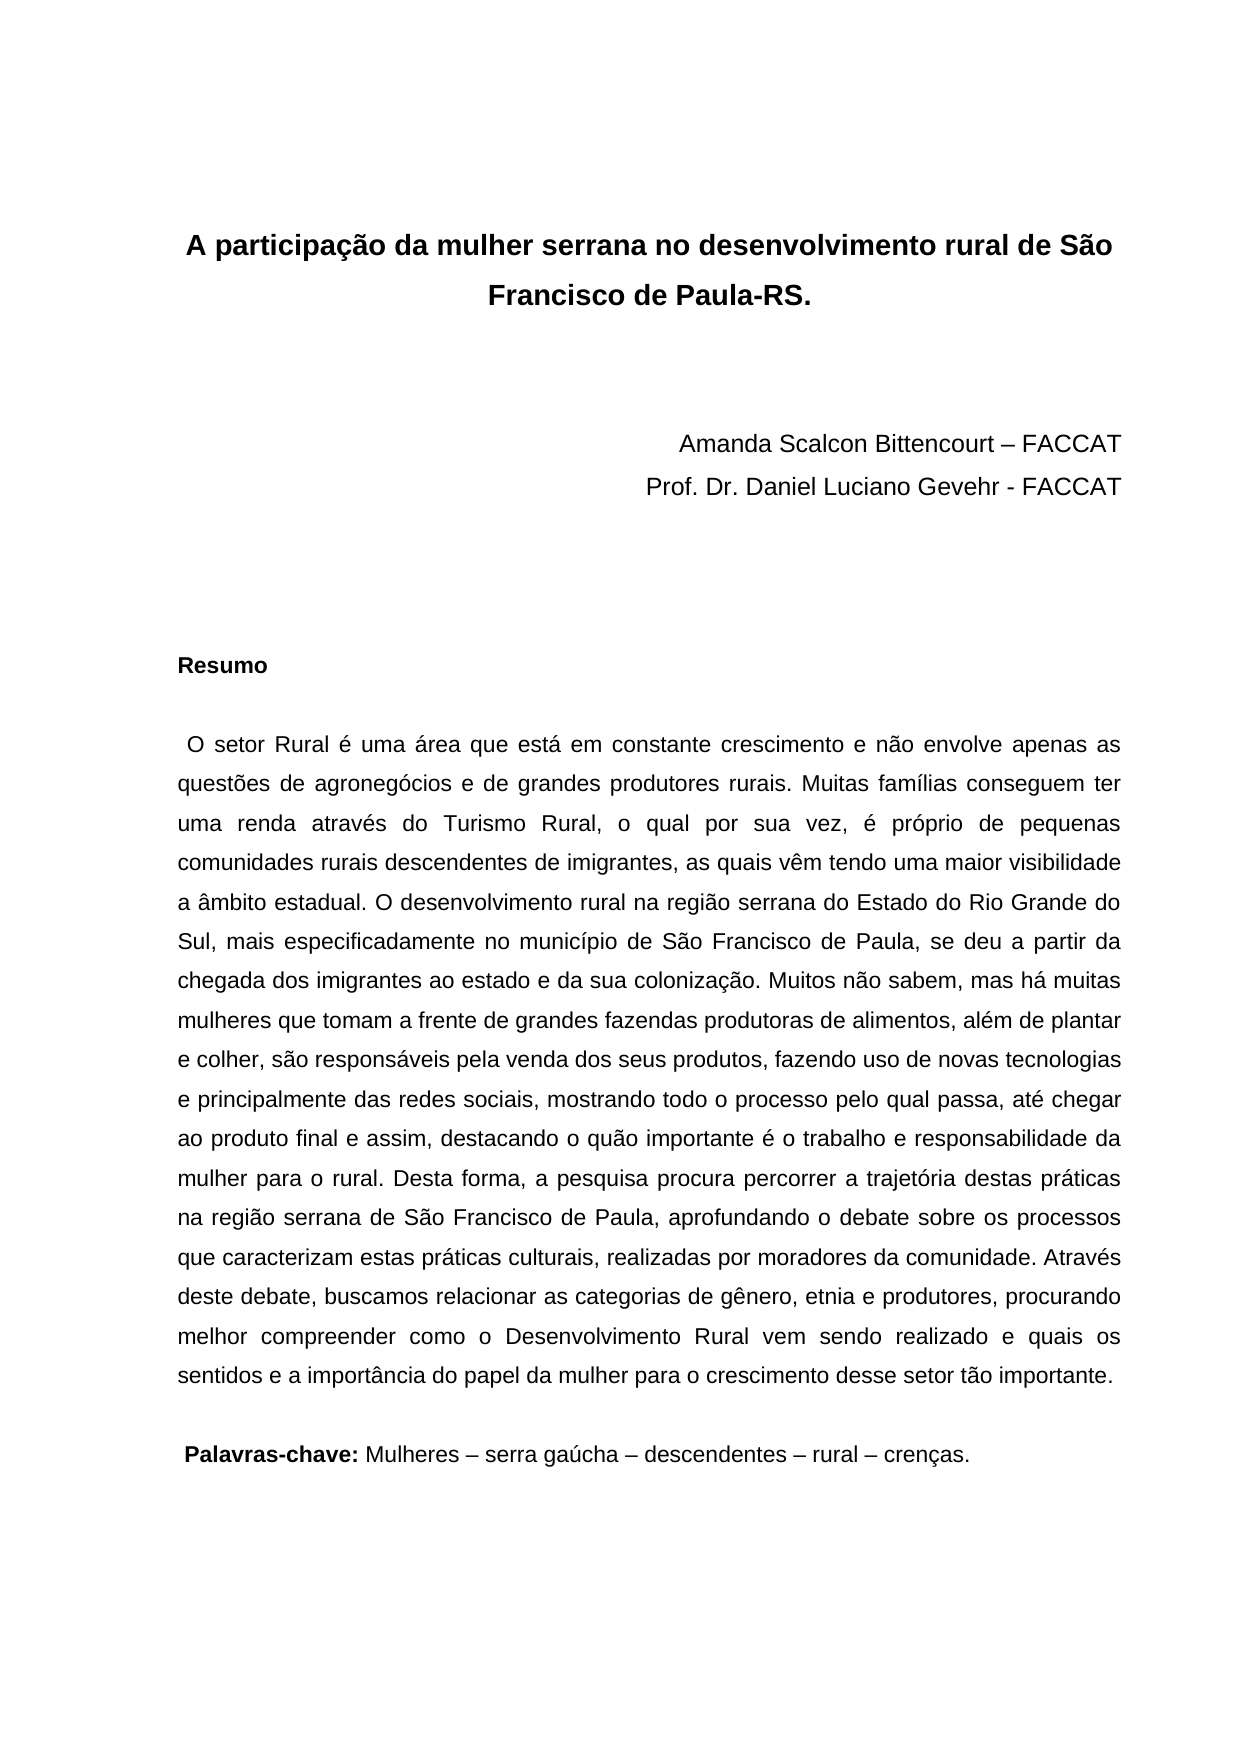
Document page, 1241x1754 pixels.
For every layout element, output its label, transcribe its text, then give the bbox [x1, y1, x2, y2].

text O setor Rural é uma área que está em constante crescimento e não envolve apenas as questões de agronegócios e de grandes produtores rurais. Muitas famílias conseguem ter uma renda através do Turismo Rural, o qual por sua vez, é próprio de pequenas comunidades rurais descendentes de imigrantes, as quais vêm tendo uma maior visibilidade a âmbito estadual. O desenvolvimento rural na região serrana do Estado do Rio Grande do Sul, mais especificadamente no município de São Francisco de Paula, se deu a partir da chegada dos imigrantes ao estado e da sua colonização. Muitos não sabem, mas há muitas mulheres que tomam a frente de grandes fazendas produtoras de alimentos, além de plantar e colher, são responsáveis pela venda dos seus produtos, fazendo uso de novas tecnologias e principalmente das redes sociais, mostrando todo o processo pelo qual passa, até chegar ao produto final e assim, destacando o quão importante é o trabalho e responsabilidade da mulher para o rural. Desta forma, a pesquisa procura percorrer a trajetória destas práticas na região serrana de São Francisco de Paula, aprofundando o debate sobre os processos que caracterizam estas práticas culturais, realizadas por moradores da comunidade. Através deste debate, buscamos relacionar as categorias de gênero, etnia e produtores, procurando melhor compreender como o Desenvolvimento Rural vem sendo realizado e quais os sentidos e a importância do papel da mulher para o crescimento desse setor tão importante. [177, 731, 1122, 1388]
text Palavras-chave: Mulheres – serra gaúcha – descendentes – rural – crenças. [177, 1441, 1122, 1467]
text A participação da mulher serrana no desenvolvimento rural de São Francisco de Paula-RS. [177, 227, 1122, 311]
text Amanda Scalcon Bittencourt – FACCAT [177, 429, 1122, 457]
text Resumo [177, 652, 1122, 678]
text Prof. Dr. Daniel Luciano Gevehr - FACCAT [177, 472, 1122, 501]
